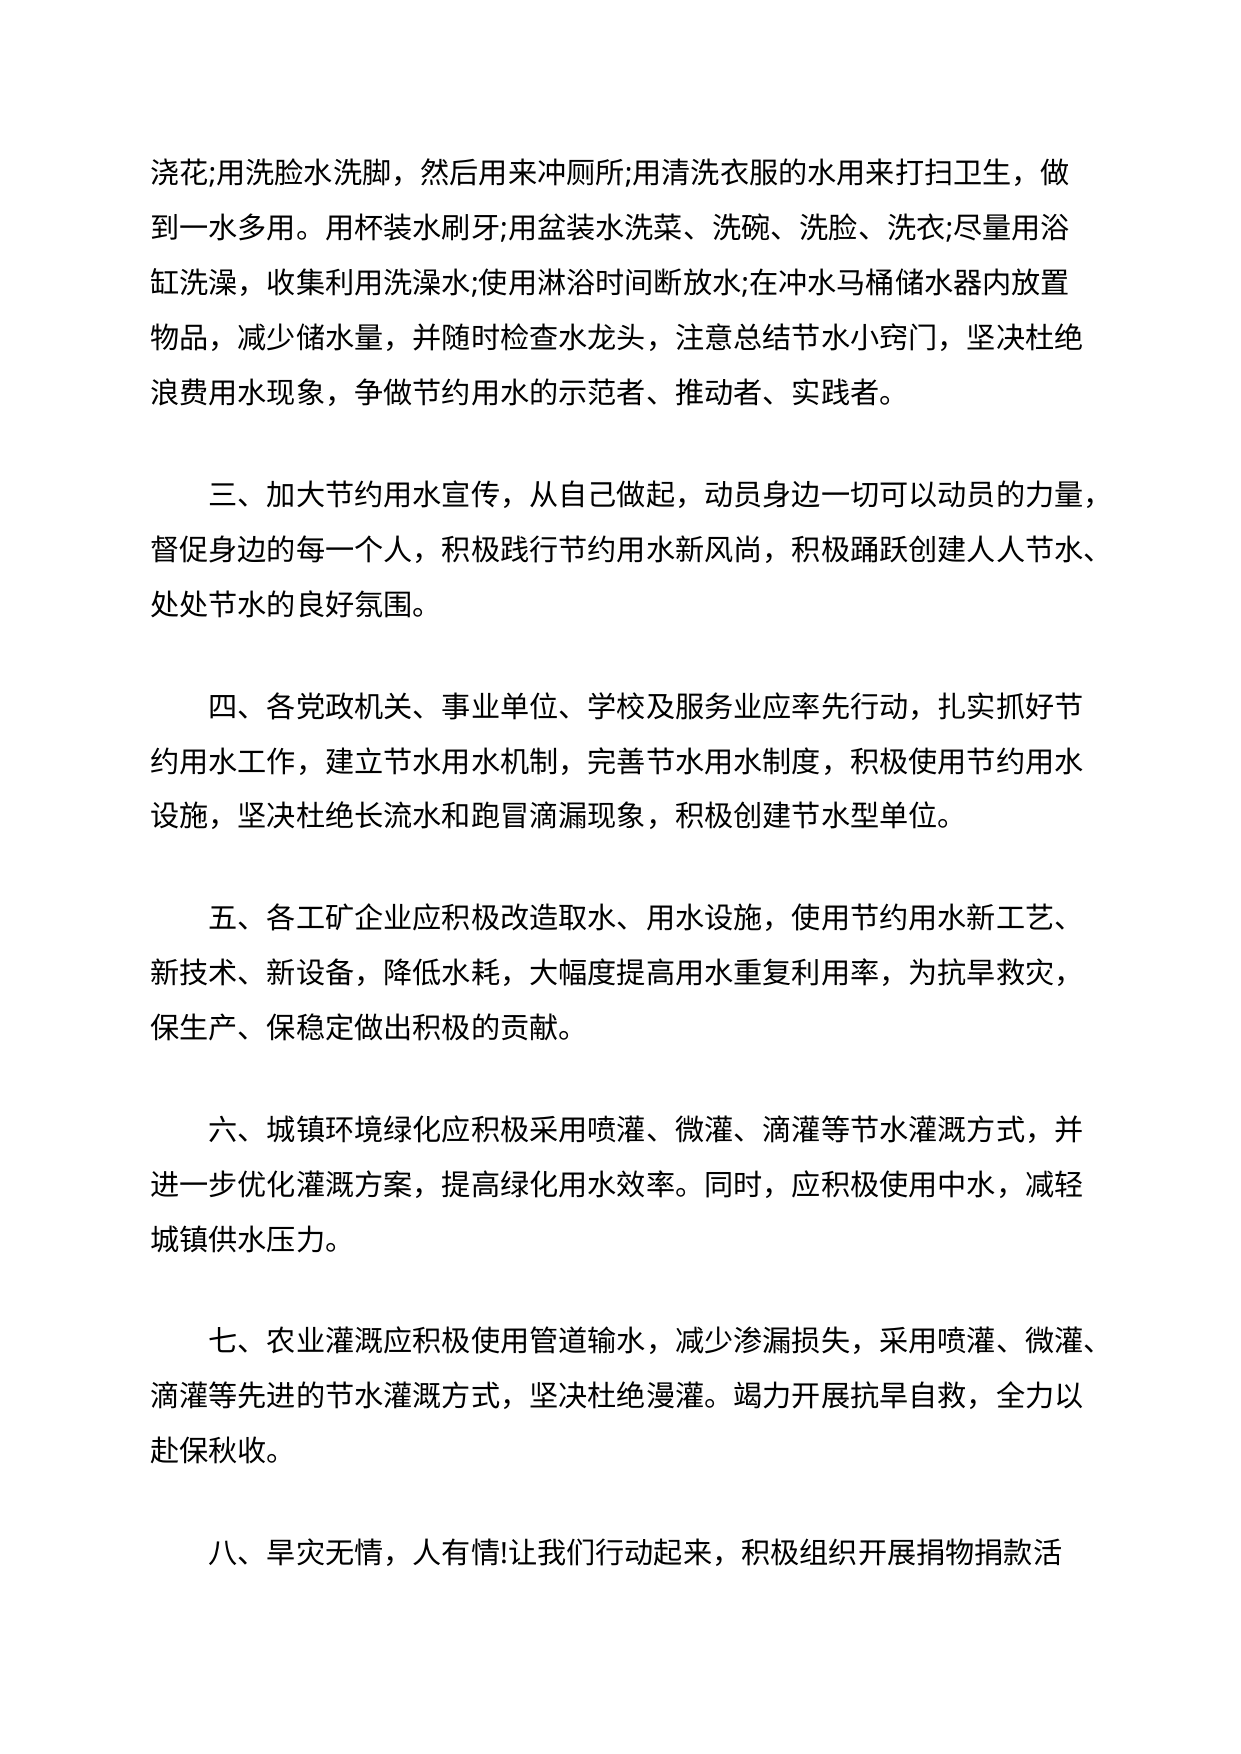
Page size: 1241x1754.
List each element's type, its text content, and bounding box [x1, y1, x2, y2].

text 六、城镇环境绿化应积极采用喷灌、微灌、滴灌等节水灌溉方式，并进一步优化灌溉方案，提高绿化用水效率。同时，应积极使用中水，减轻城镇供水压力。 [150, 1106, 1090, 1258]
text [150, 150, 1090, 412]
text 三、加大节约用水宣传，从自己做起，动员身边一切可以动员的力量，督促身边的每一个人，积极践行节约用水新风尚，积极踊跃创建人人节水、处处节水的良好氛围。 [150, 472, 1090, 624]
text 四、各党政机关、事业单位、学校及服务业应率先行动，扎实抓好节约用水工作，建立节水用水机制，完善节水用水制度，积极使用节约用水设施，坚决杜绝长流水和跑冒滴漏现象，积极创建节水型单位。 [150, 683, 1090, 835]
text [150, 1529, 1090, 1572]
text 五、各工矿企业应积极改造取水、用水设施，使用节约用水新工艺、新技术、新设备，降低水耗，大幅度提高用水重复利用率，为抗旱救灾，保生产、保稳定做出积极的贡献。 [150, 895, 1090, 1047]
text 七、农业灌溉应积极使用管道输水，减少渗漏损失，采用喷灌、微灌、滴灌等先进的节水灌溉方式，坚决杜绝漫灌。竭力开展抗旱自救，全力以赴保秋收。 [150, 1318, 1090, 1470]
